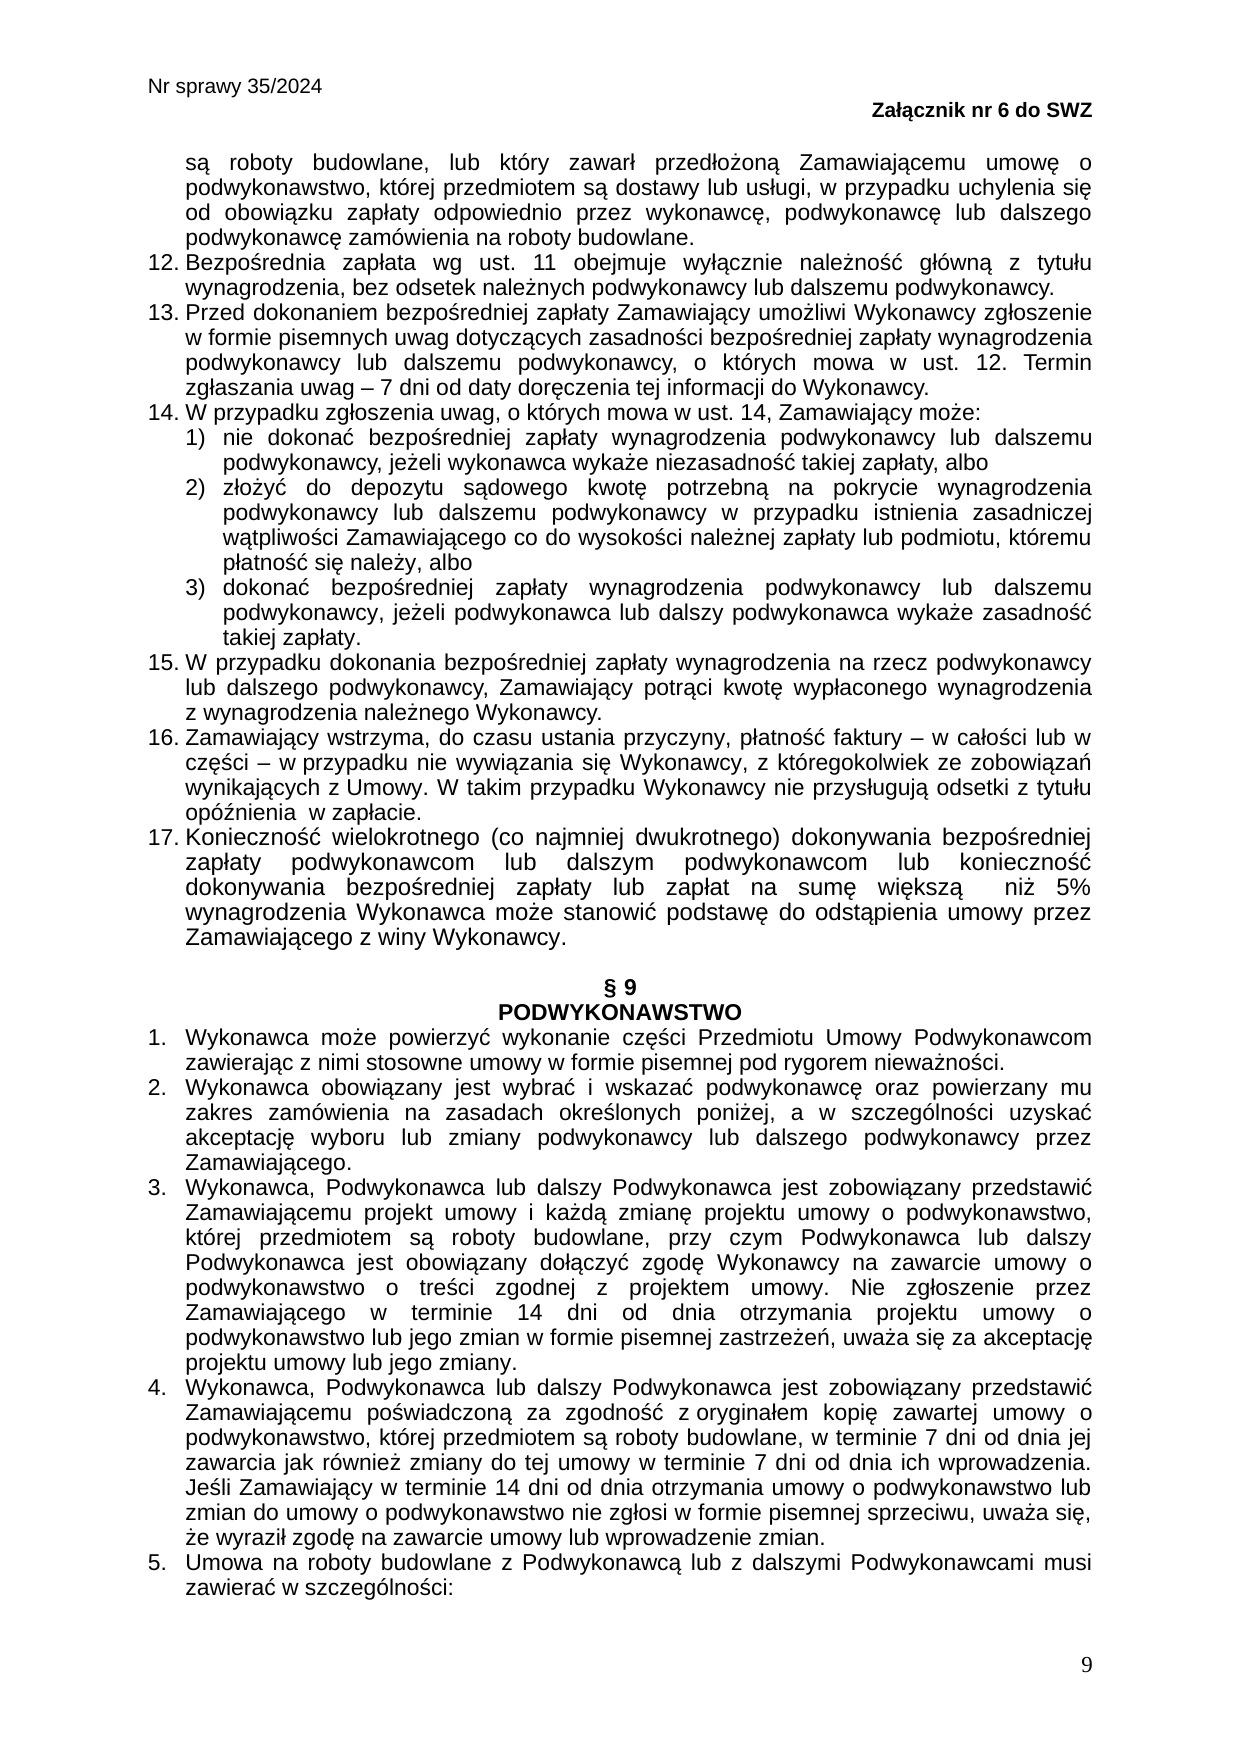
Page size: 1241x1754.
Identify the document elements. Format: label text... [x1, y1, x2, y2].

list Wykonawca może powierzyć wykonanie części Przedmiotu Umowy Podwykonawcom zawierając z nimi stosowne umowy w formie pisemnej pod rygorem nieważności. [148, 1026, 1092, 1076]
title § 9 [148, 976, 1092, 1001]
list złożyć do depozytu sądowego kwotę potrzebną na pokrycie wynagrodzenia podwykonawcy lub dalszemu podwykonawcy w przypadku istnienia zasadniczej wątpliwości Zamawiającego co do wysokości należnej zapłaty lub podmiotu, któremu płatność się należy, albo [185, 476, 1092, 576]
subtitle Bezpośrednia zapłata wg ust. 11 obejmuje wyłącznie należność główną z tytułu wynagrodzenia, bez odsetek należnych podwykonawcy lub dalszemu podwykonawcy. [148, 251, 1092, 301]
subtitle Przed dokonaniem bezpośredniej zapłaty Zamawiający umożliwi Wykonawcy zgłoszenie w formie pisemnych uwag dotyczących zasadności bezpośredniej zapłaty wynagrodzenia podwykonawcy lub dalszemu podwykonawcy, o których mowa w ust. 12. Termin zgłaszania uwag – 7 dni od daty doręczenia tej informacji do Wykonawcy. [148, 301, 1092, 401]
list dokonać bezpośredniej zapłaty wynagrodzenia podwykonawcy lub dalszemu podwykonawcy, jeżeli podwykonawca lub dalszy podwykonawca wykaże zasadność takiej zapłaty. [185, 576, 1092, 651]
text PODWYKONAWSTWO [148, 1001, 1092, 1026]
list Konieczność wielokrotnego (co najmniej dwukrotnego) dokonywania bezpośredniej zapłaty podwykonawcom lub dalszym podwykonawcom lub konieczność dokonywania bezpośredniej zapłaty lub zapłat na sumę większą niż 5% wynagrodzenia Wykonawca może stanowić podstawę do odstąpienia umowy przez Zamawiającego z winy Wykonawcy. [148, 826, 1092, 951]
subtitle W przypadku zgłoszenia uwag, o których mowa w ust. 14, Zamawiający może: [148, 401, 1092, 426]
list Wykonawca obowiązany jest wybrać i wskazać podwykonawcę oraz powierzany mu zakres zamówienia na zasadach określonych poniżej, a w szczególności uzyskać akceptację wyboru lub zmiany podwykonawcy lub dalszego podwykonawcy przez Zamawiającego. [148, 1076, 1092, 1176]
list Wykonawca, Podwykonawca lub dalszy Podwykonawca jest zobowiązany przedstawić Zamawiającemu projekt umowy i każdą zmianę projektu umowy o podwykonawstwo, której przedmiotem są roboty budowlane, przy czym Podwykonawca lub dalszy Podwykonawca jest obowiązany dołączyć zgodę Wykonawcy na zawarcie umowy o podwykonawstwo o treści zgodnej z projektem umowy. Nie zgłoszenie przez Zamawiającego w terminie 14 dni od dnia otrzymania projektu umowy o podwykonawstwo lub jego zmian w formie pisemnej zastrzeżeń, uważa się za akceptację projektu umowy lub jego zmiany. [148, 1176, 1092, 1376]
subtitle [148, 151, 1092, 251]
subtitle nie dokonać bezpośredniej zapłaty wynagrodzenia podwykonawcy lub dalszemu podwykonawcy, jeżeli wykonawca wykaże niezasadność takiej zapłaty, albo [185, 426, 1092, 476]
list Umowa na roboty budowlane z Podwykonawcą lub z dalszymi Podwykonawcami musi zawierać w szczególności: [148, 1551, 1092, 1601]
list Zamawiający wstrzyma, do czasu ustania przyczyny, płatność faktury – w całości lub w części – w przypadku nie wywiązania się Wykonawcy, z któregokolwiek ze zobowiązań wynikających z Umowy. W takim przypadku Wykonawcy nie przysługują odsetki z tytułu opóźnienia w zapłacie. [148, 726, 1092, 826]
subtitle W przypadku dokonania bezpośredniej zapłaty wynagrodzenia na rzecz podwykonawcy lub dalszego podwykonawcy, Zamawiający potrąci kwotę wypłaconego wynagrodzenia z wynagrodzenia należnego Wykonawcy. [148, 651, 1092, 726]
list Wykonawca, Podwykonawca lub dalszy Podwykonawca jest zobowiązany przedstawić Zamawiającemu poświadczoną za zgodność z oryginałem kopię zawartej umowy o podwykonawstwo, której przedmiotem są roboty budowlane, w terminie 7 dni od dnia jej zawarcia jak również zmiany do tej umowy w terminie 7 dni od dnia ich wprowadzenia. Jeśli Zamawiający w terminie 14 dni od dnia otrzymania umowy o podwykonawstwo lub zmian do umowy o podwykonawstwo nie zgłosi w formie pisemnej sprzeciwu, uważa się, że wyraził zgodę na zawarcie umowy lub wprowadzenie zmian. [148, 1376, 1092, 1551]
